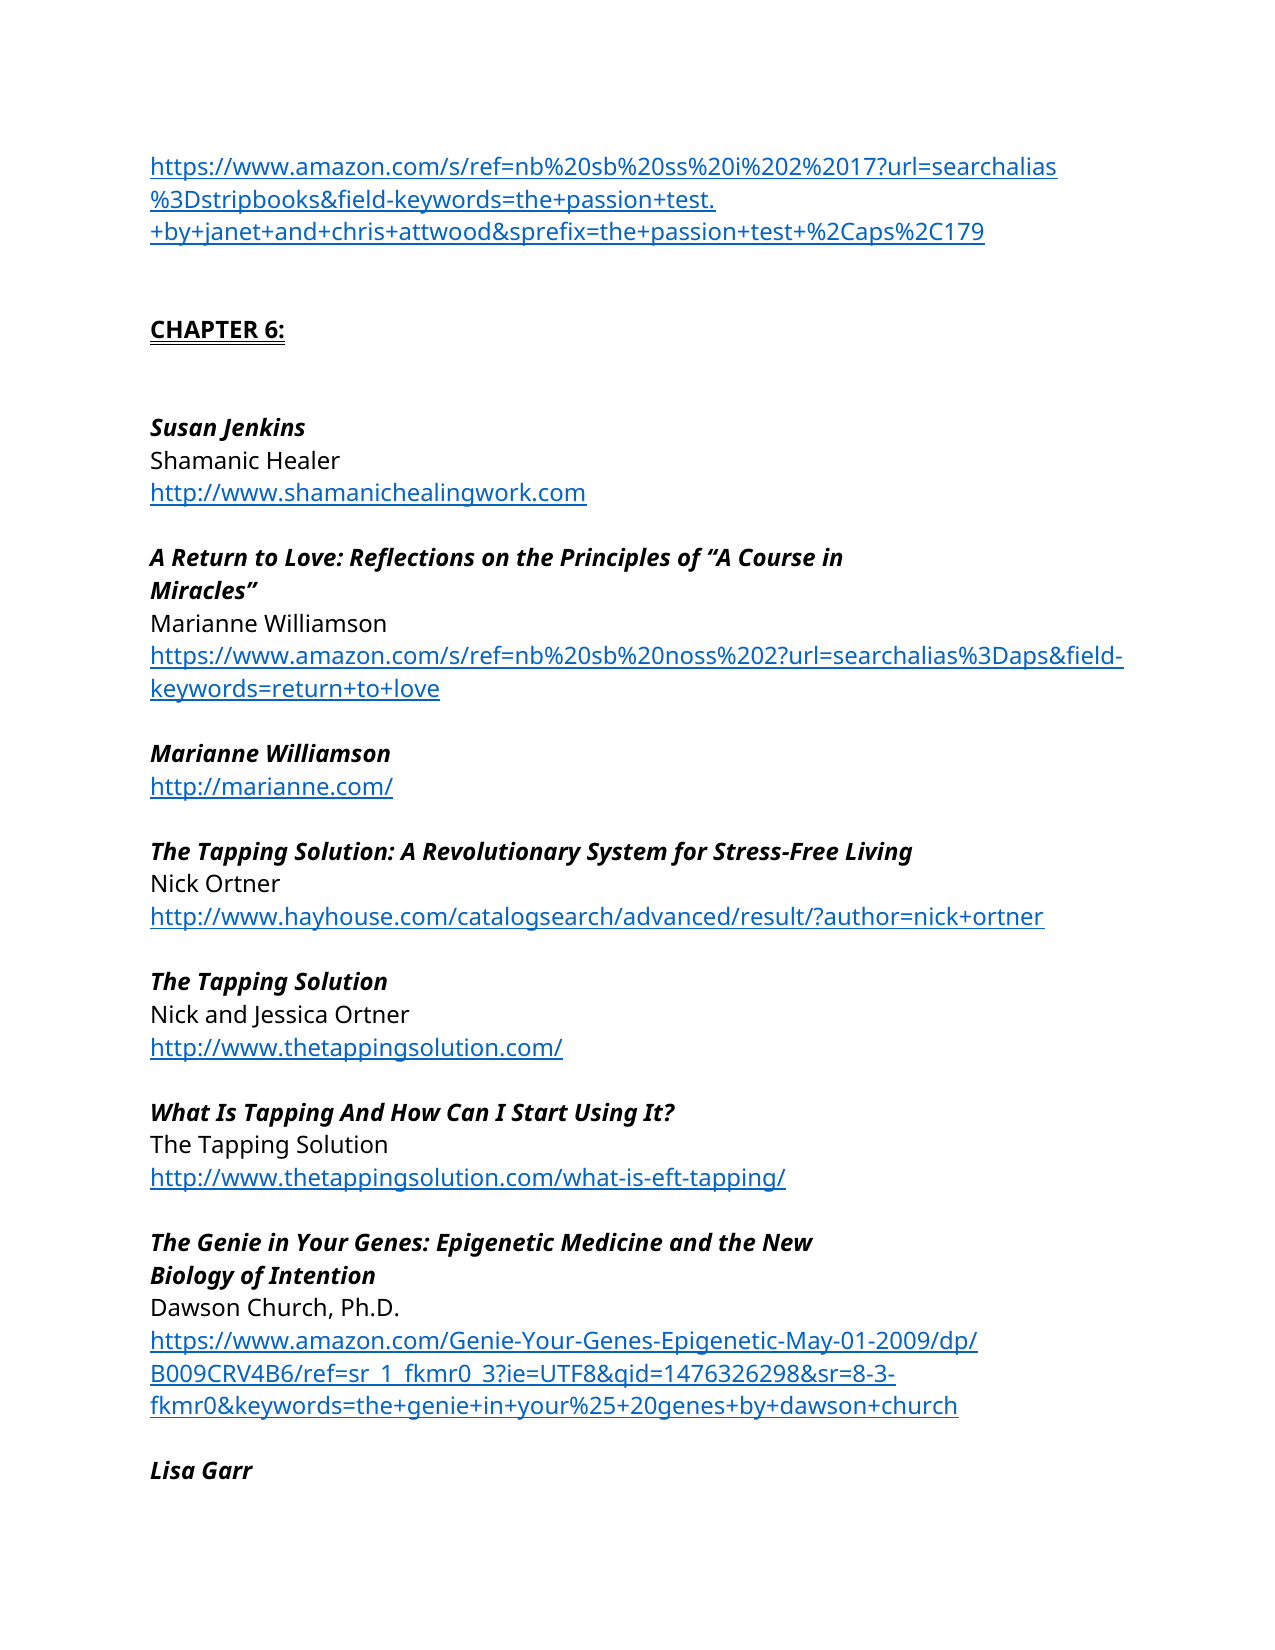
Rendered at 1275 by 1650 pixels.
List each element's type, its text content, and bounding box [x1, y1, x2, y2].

text Marianne Williamson [150, 737, 1125, 769]
text Miracles” [150, 574, 1125, 606]
text Shamanic Healer [150, 443, 1125, 476]
text http://www.thetappingsolution.com/what-is-eft-tapping/ [150, 1161, 1125, 1193]
text http://marianne.com/ [150, 769, 1125, 802]
text http://www.thetappingsolution.com/ [150, 1030, 1125, 1063]
text What Is Tapping And How Can I Start Using It? [150, 1096, 1125, 1128]
text http://www.hayhouse.com/catalogsearch/advanced/result/?author=nick+ortner [150, 900, 1125, 932]
text https://www.amazon.com/s/ref=nb%20sb%20ss%20i%202%2017?url=searchalias%3Dstripbooks&field-keywords=the+passion+test.+by+janet+and+chris+attwood&sprefix=the+passion+test+%2Caps%2C179 [150, 150, 1125, 248]
text Nick and Jessica Ortner [150, 998, 1125, 1030]
text The Genie in Your Genes: Epigenetic Medicine and the New [150, 1226, 1125, 1258]
text Nick Ortner [150, 867, 1125, 900]
text The Tapping Solution [150, 965, 1125, 998]
text Biology of Intention [150, 1258, 1125, 1291]
text CHAPTER 6: [150, 313, 1125, 346]
text Dawson Church, Ph.D. [150, 1291, 1125, 1324]
text Lisa Garr [150, 1454, 1125, 1487]
text The Tapping Solution [150, 1128, 1125, 1161]
text https://www.amazon.com/Genie-Your-Genes-Epigenetic-May-01-2009/dp/B009CRV4B6/ref=sr_1_fkmr0_3?ie=UTF8&qid=1476326298&sr=8-3-fkmr0&keywords=the+genie+in+your%25+20genes+by+dawson+church [150, 1324, 1125, 1422]
text http://www.shamanichealingwork.com [150, 476, 1125, 509]
text Susan Jenkins [150, 411, 1125, 443]
text A Return to Love: Reflections on the Principles of “A Course in [150, 541, 1125, 574]
text Marianne Williamson [150, 606, 1125, 639]
text The Tapping Solution: A Revolutionary System for Stress-Free Living [150, 835, 1125, 867]
text https://www.amazon.com/s/ref=nb%20sb%20noss%202?url=searchalias%3Daps&field-keywords=return+to+love [150, 639, 1125, 704]
